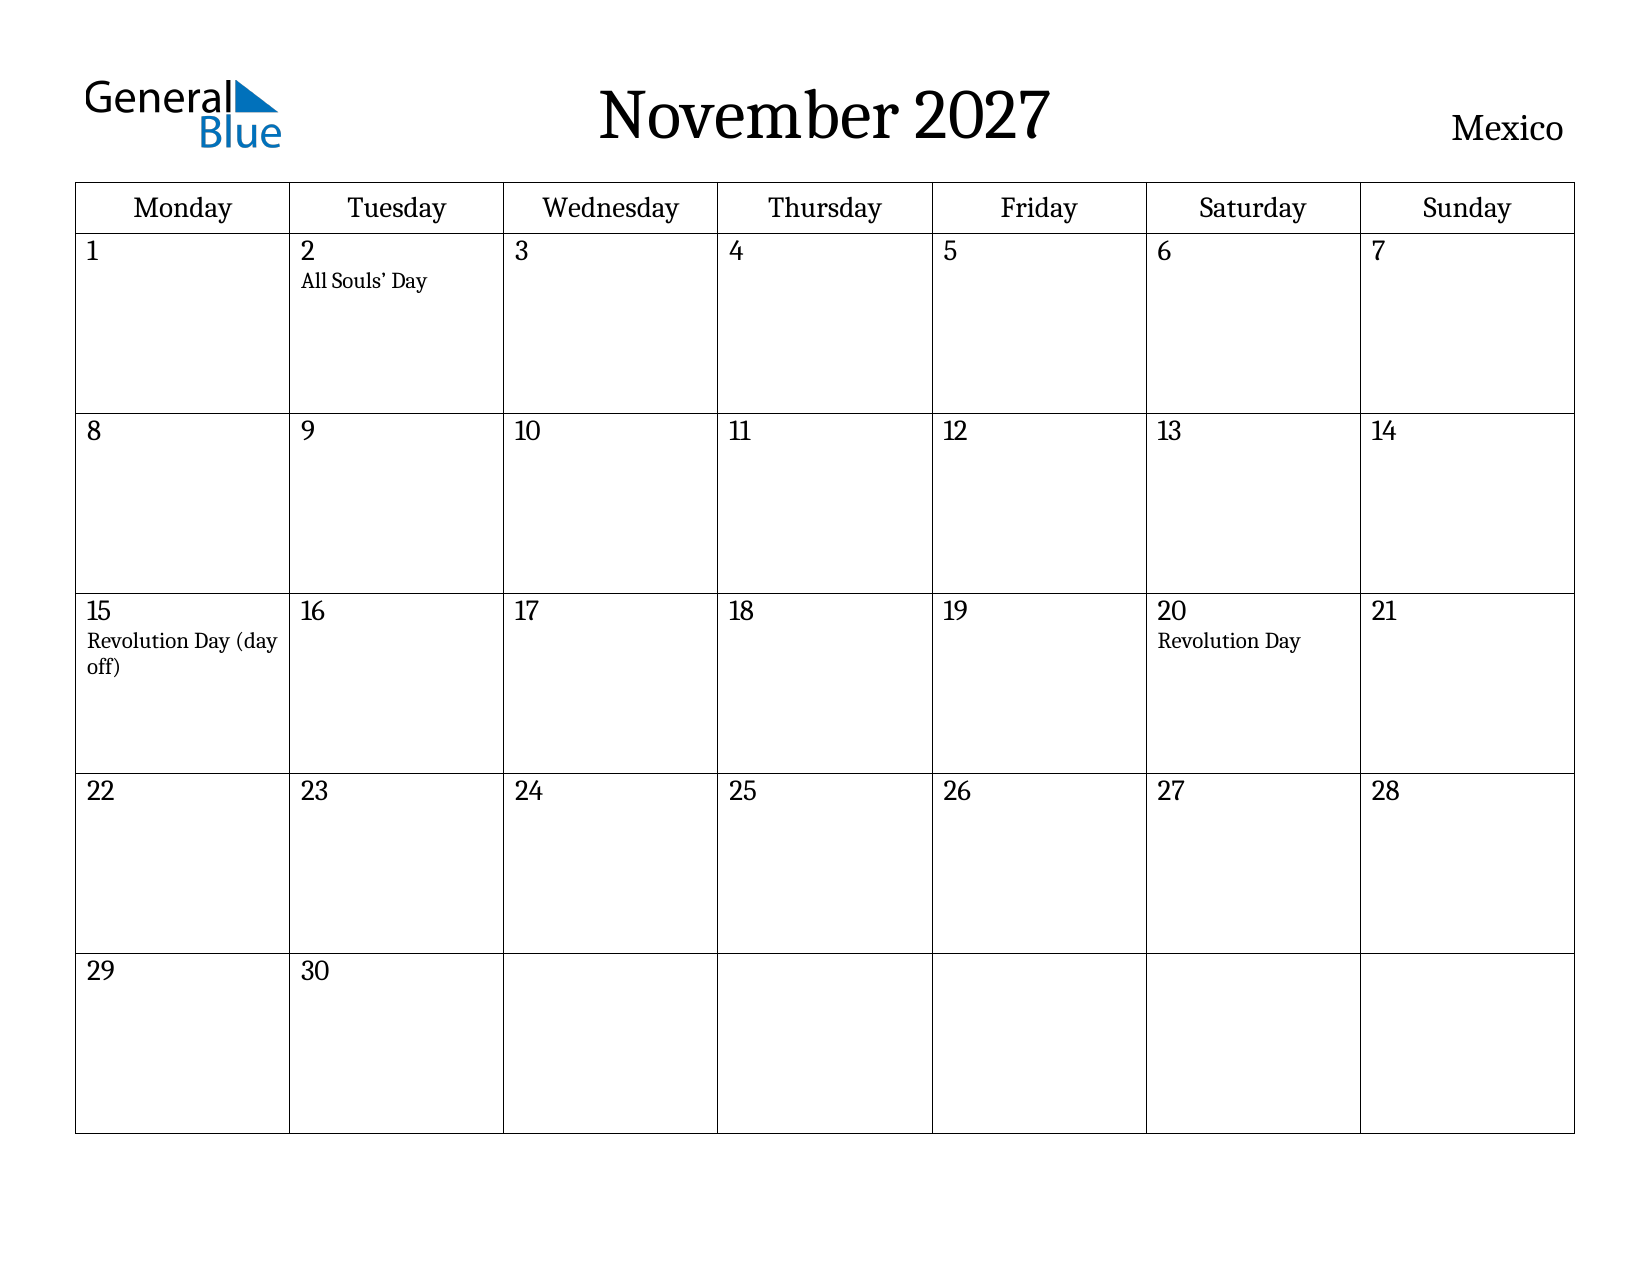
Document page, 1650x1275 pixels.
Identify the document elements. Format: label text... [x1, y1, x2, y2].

table_cell Revolution Day [1147, 627, 1360, 773]
table_cell [1361, 627, 1574, 773]
table_cell 1 [76, 234, 289, 267]
table_cell [933, 448, 1146, 593]
table_cell 3 [504, 234, 717, 267]
table_cell [718, 988, 932, 1133]
table_cell [933, 808, 1146, 953]
table_cell [1361, 448, 1574, 593]
table_cell Friday [933, 183, 1146, 233]
table_cell 5 [933, 234, 1146, 267]
table_cell 21 [1361, 594, 1574, 627]
table_header [76, 75, 503, 182]
table_cell [718, 267, 932, 413]
table_cell 20 [1147, 594, 1360, 627]
table_cell 4 [718, 234, 932, 267]
table_cell [1147, 988, 1360, 1133]
table_cell [76, 448, 289, 593]
table_cell [1147, 448, 1360, 593]
table_cell 11 [718, 414, 932, 447]
table_cell [76, 267, 289, 413]
table_cell Monday [76, 183, 289, 233]
table_cell [933, 267, 1146, 413]
table_cell 15 [76, 594, 289, 627]
table_cell 16 [290, 594, 503, 627]
table_cell 8 [76, 414, 289, 447]
table_cell 17 [504, 594, 717, 627]
table_cell 2 [290, 234, 503, 267]
table_cell 19 [933, 594, 1146, 627]
table_cell [1147, 954, 1360, 987]
table_cell 29 [76, 954, 289, 987]
table_cell [290, 627, 503, 773]
table_cell [504, 627, 717, 773]
table_cell 14 [1361, 414, 1574, 447]
table_cell Sunday [1361, 183, 1574, 233]
table_cell [504, 808, 717, 953]
table_cell 6 [1147, 234, 1360, 267]
table_cell 26 [933, 774, 1146, 807]
table_cell [718, 808, 932, 953]
table_cell [290, 808, 503, 953]
table_cell 28 [1361, 774, 1574, 807]
table_header Mexico [1146, 75, 1574, 182]
table_cell 25 [718, 774, 932, 807]
table_cell [504, 267, 717, 413]
table_cell [290, 448, 503, 593]
table_cell [76, 808, 289, 953]
table_cell 22 [76, 774, 289, 807]
table_cell [718, 448, 932, 593]
table_cell 10 [504, 414, 717, 447]
table_cell [718, 954, 932, 987]
table_cell 24 [504, 774, 717, 807]
table_cell 13 [1147, 414, 1360, 447]
table_cell [1147, 267, 1360, 413]
table_cell [933, 627, 1146, 773]
table_cell 7 [1361, 234, 1574, 267]
table_cell Wednesday [504, 183, 717, 233]
table_cell Saturday [1147, 183, 1360, 233]
table_cell [504, 448, 717, 593]
table_cell [1361, 954, 1574, 987]
table_cell [933, 954, 1146, 987]
table_cell 27 [1147, 774, 1360, 807]
table_cell [504, 988, 717, 1133]
table_cell [1361, 808, 1574, 953]
table_cell [1147, 808, 1360, 953]
table_cell [1361, 988, 1574, 1133]
table_header November 2027 [504, 75, 1146, 182]
table_cell Revolution Day (day off) [76, 627, 289, 773]
table_cell [504, 954, 717, 987]
table_cell 23 [290, 774, 503, 807]
table_cell [933, 988, 1146, 1133]
table_cell 18 [718, 594, 932, 627]
table_cell [718, 627, 932, 773]
table_cell [1361, 267, 1574, 413]
table_cell Thursday [718, 183, 932, 233]
table_cell 30 [290, 954, 503, 987]
table_cell Tuesday [290, 183, 503, 233]
picture [86, 80, 281, 148]
table_cell 12 [933, 414, 1146, 447]
table_cell 9 [290, 414, 503, 447]
table_cell [76, 988, 289, 1133]
table_cell All Souls’ Day [290, 267, 503, 413]
table_cell [290, 988, 503, 1133]
